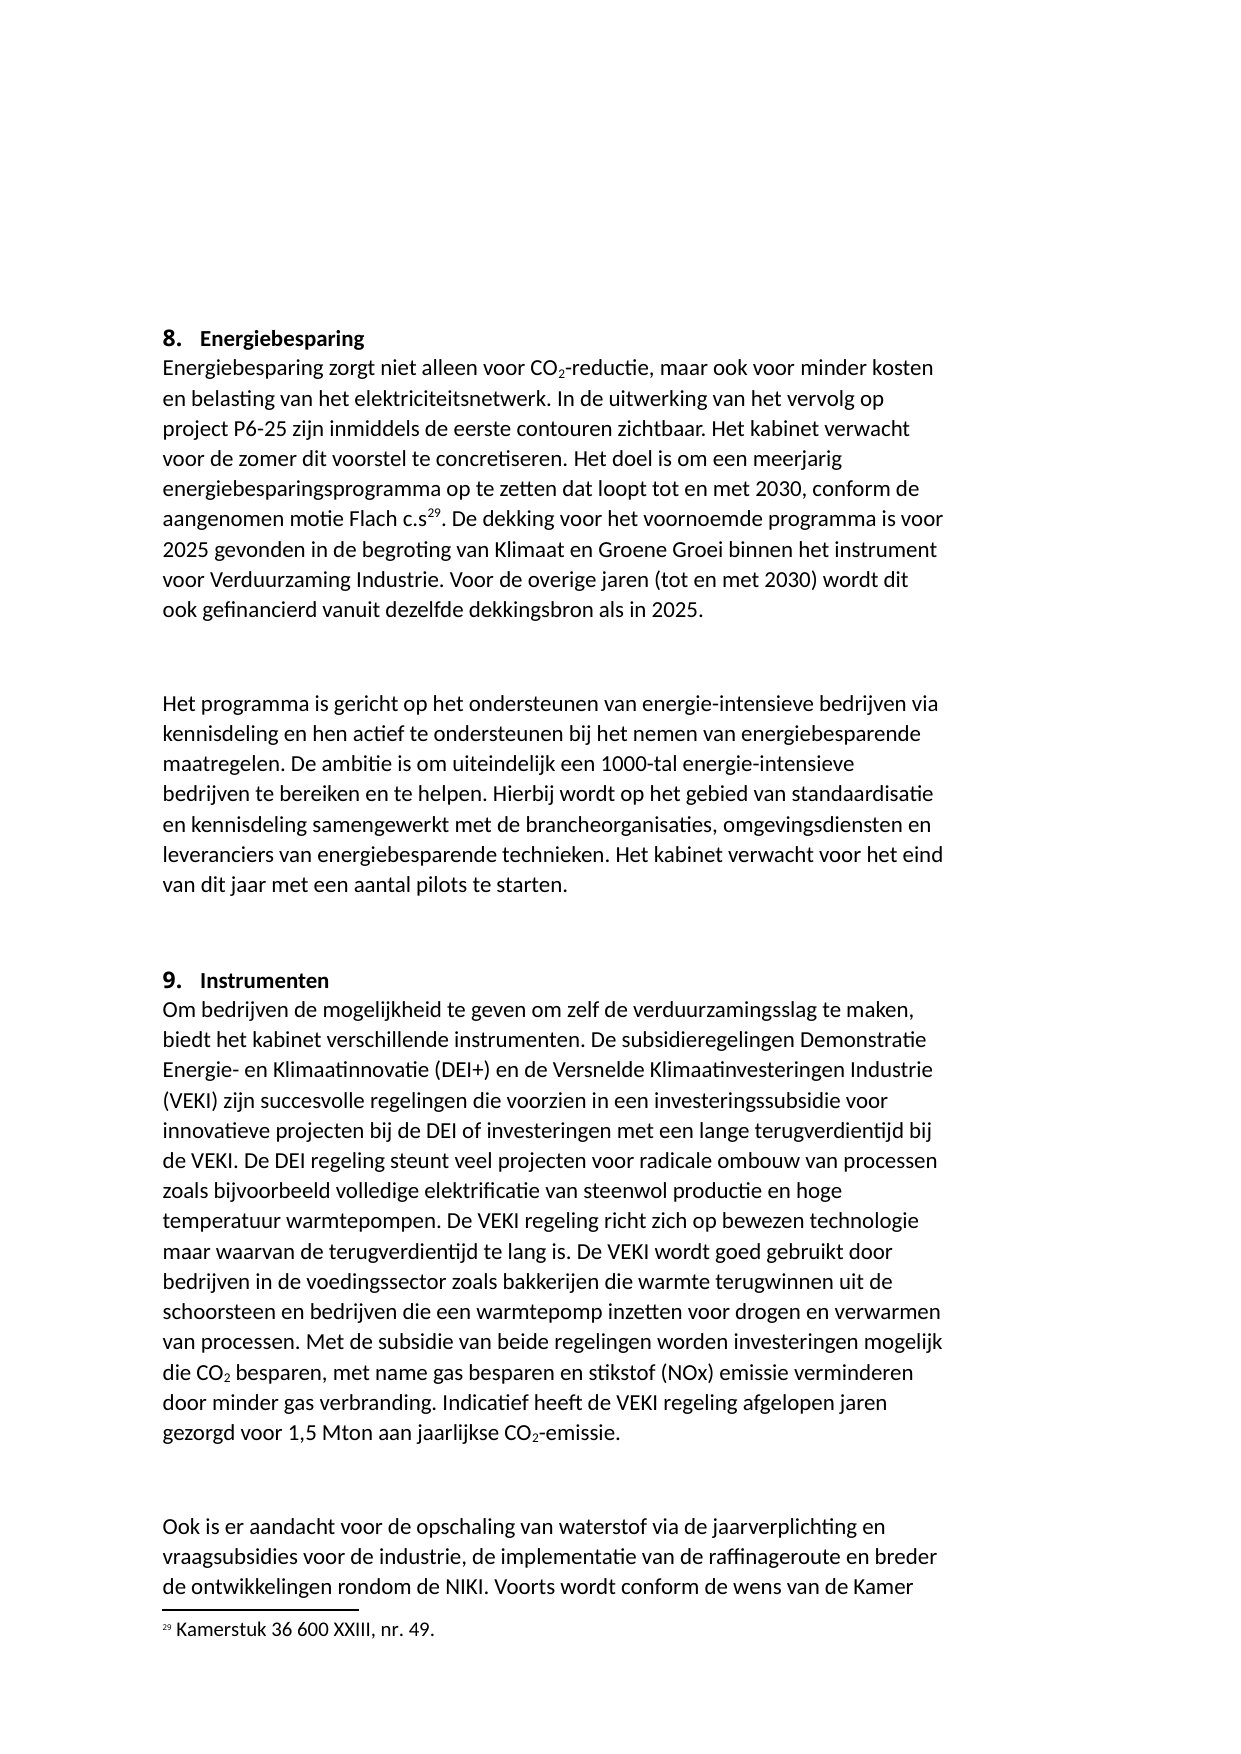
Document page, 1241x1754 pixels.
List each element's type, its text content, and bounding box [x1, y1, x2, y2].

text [162, 1512, 947, 1600]
text Om bedrijven de mogelijkheid te geven om zelf de verduurzamingsslag te maken, biedt het kabinet verschillende instrumenten. De subsidieregelingen Demonstratie Energie- en Klimaatinnovatie (DEI+) en de Versnelde Klimaatinvesteringen Industrie (VEKI) zijn succesvolle regelingen die voorzien in een investeringssubsidie voor innovatieve projecten bij de DEI of investeringen met een lange terugverdientijd bij de VEKI. De DEI regeling steunt veel projecten voor radicale ombouw van processen zoals bijvoorbeeld volledige elektrificatie van steenwol productie en hoge temperatuur warmtepompen. De VEKI regeling richt zich op bewezen technologie maar waarvan de terugverdientijd te lang is. De VEKI wordt goed gebruikt door bedrijven in de voedingssector zoals bakkerijen die warmte terugwinnen uit de schoorsteen en bedrijven die een warmtepomp inzetten voor drogen en verwarmen van processen. Met de subsidie van beide regelingen worden investeringen mogelijk die CO2 besparen, met name gas besparen en stikstof (NOx) emissie verminderen door minder gas verbranding. Indicatief heeft de VEKI regeling afgelopen jaren gezorgd voor 1,5 Mton aan jaarlijkse CO2-emissie. [162, 995, 947, 1446]
text Het programma is gericht op het ondersteunen van energie-intensieve bedrijven via kennisdeling en hen actief te ondersteunen bij het nemen van energiebesparende maatregelen. De ambitie is om uiteindelijk een 1000-tal energie-intensieve bedrijven te bereiken en te helpen. Hierbij wordt op het gebied van standaardisatie en kennisdeling samengewerkt met de brancheorganisaties, omgevingsdiensten en leveranciers van energiebesparende technieken. Het kabinet verwacht voor het eind van dit jaar met een aantal pilots te starten. [162, 689, 947, 898]
list Instrumenten [162, 964, 947, 995]
list Energiebesparing [162, 322, 947, 353]
text Energiebesparing zorgt niet alleen voor CO2-reductie, maar ook voor minder kosten en belasting van het elektriciteitsnetwerk. In de uitwerking van het vervolg op project P6-25 zijn inmiddels de eerste contouren zichtbaar. Het kabinet verwacht voor de zomer dit voorstel te concretiseren. Het doel is om een meerjarig energiebesparingsprogramma op te zetten dat loopt tot en met 2030, conform de aangenomen motie Flach c.s. De dekking voor het voornoemde programma is voor 2025 gevonden in de begroting van Klimaat en Groene Groei binnen het instrument voor Verduurzaming Industrie. Voor de overige jaren (tot en met 2030) wordt dit ook gefinancierd vanuit dezelfde dekkingsbron als in 2025. [162, 353, 947, 623]
